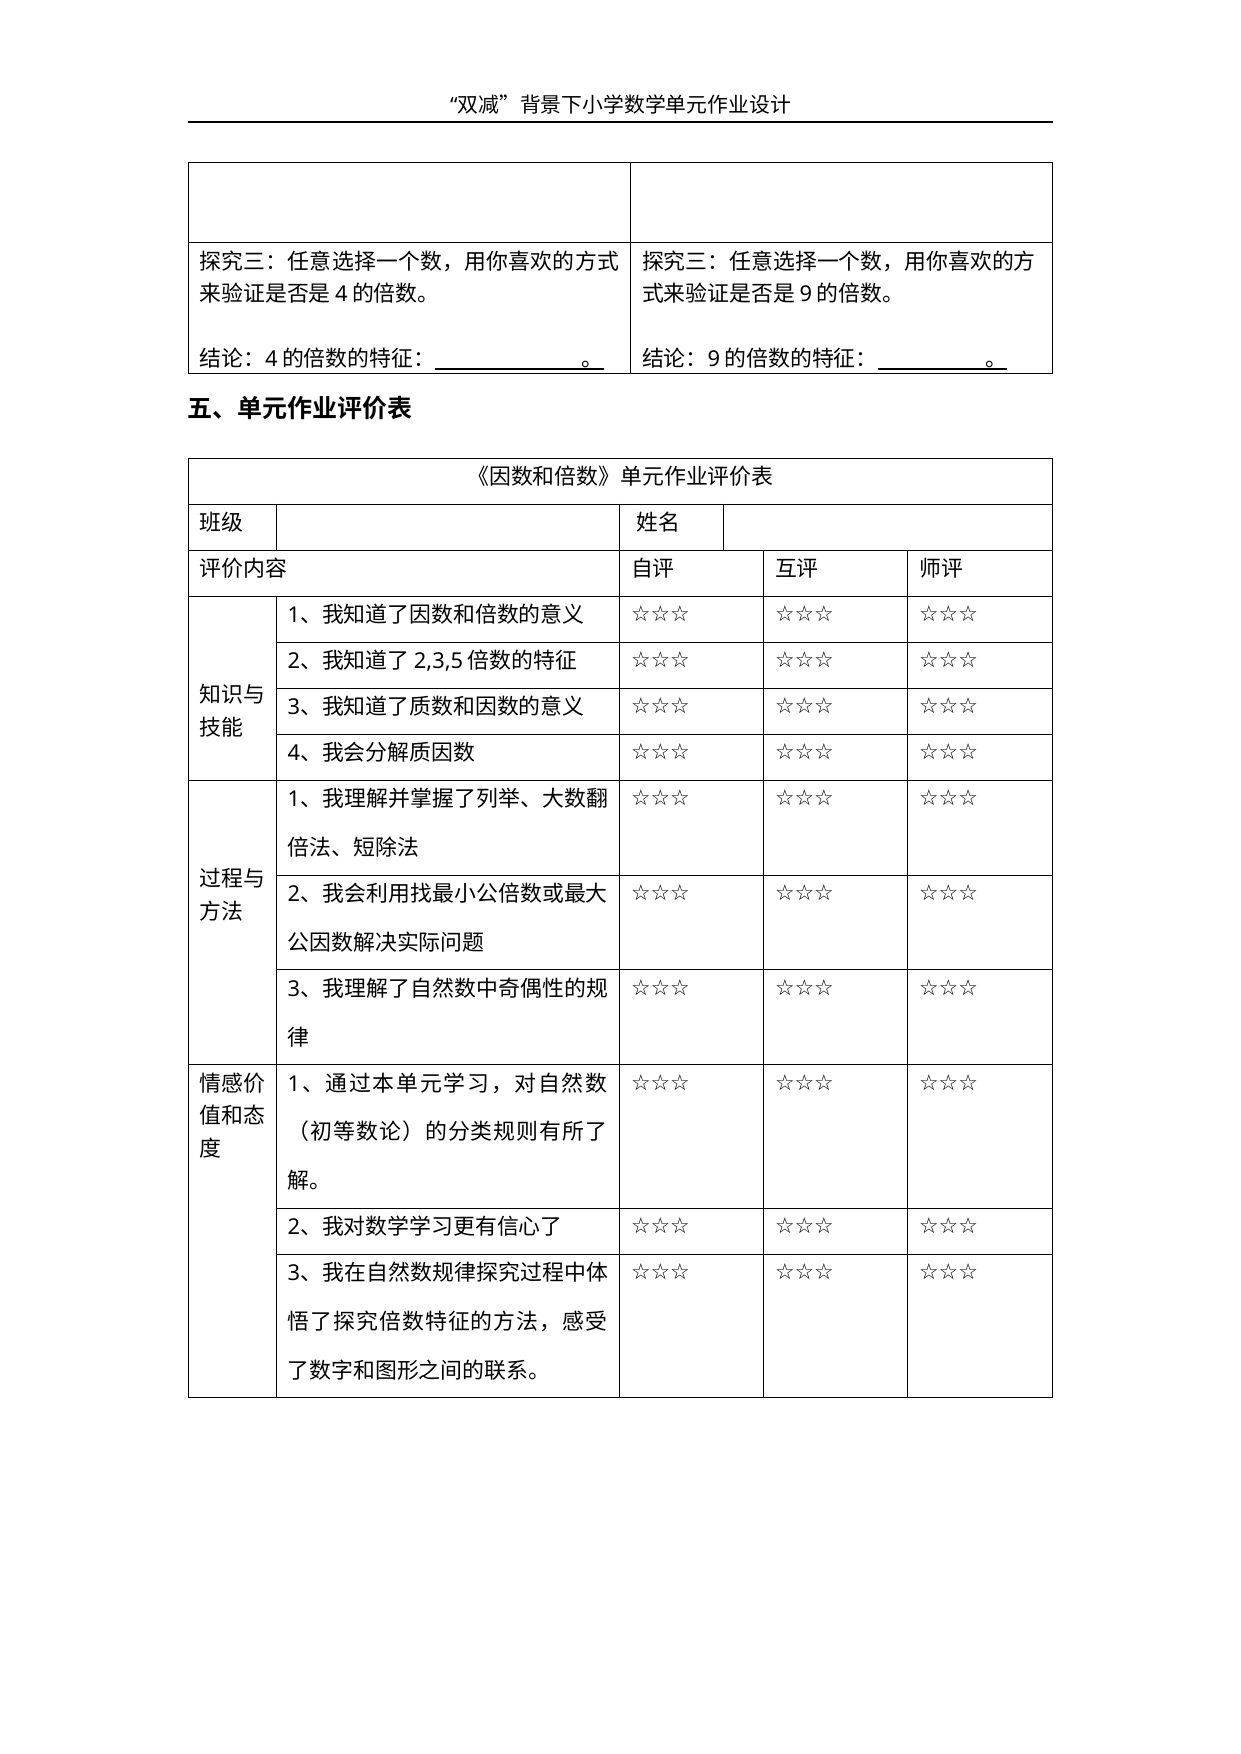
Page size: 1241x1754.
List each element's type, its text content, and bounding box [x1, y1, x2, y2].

table_cell ☆☆☆ [908, 781, 1052, 874]
table_cell ☆☆☆ [908, 689, 1052, 734]
table_cell 1、我知道了因数和倍数的意义 [277, 597, 619, 642]
table_cell ☆☆☆ [908, 1065, 1052, 1208]
table_cell 3、我理解了自然数中奇偶性的规律 [277, 970, 619, 1064]
table_cell 探究三：任意选择一个数，用你喜欢的方式来验证是否是9的倍数。 结论：9的倍数的特征： 。 [631, 243, 1052, 373]
table_cell ☆☆☆ [620, 876, 763, 969]
table_cell ☆☆☆ [620, 781, 763, 874]
table_cell [724, 505, 1052, 549]
table_cell 互评 [764, 551, 907, 596]
table_cell ☆☆☆ [764, 970, 907, 1064]
table_cell [277, 505, 619, 549]
table_cell ☆☆☆ [620, 970, 763, 1064]
table_cell ☆☆☆ [764, 689, 907, 734]
table_cell 姓名 [620, 505, 723, 549]
table_cell ☆☆☆ [764, 1209, 907, 1254]
table_cell ☆☆☆ [764, 876, 907, 969]
table_cell ☆☆☆ [764, 1255, 907, 1397]
table_cell ☆☆☆ [908, 643, 1052, 688]
table_cell 自评 [620, 551, 763, 596]
table_cell ☆☆☆ [908, 597, 1052, 642]
table_cell ☆☆☆ [620, 597, 763, 642]
table_cell ☆☆☆ [620, 1209, 763, 1254]
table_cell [631, 163, 1052, 242]
table_cell ☆☆☆ [908, 735, 1052, 780]
table_cell 评价内容 [189, 551, 619, 596]
table_cell ☆☆☆ [764, 1065, 907, 1208]
table_cell ☆☆☆ [764, 735, 907, 780]
table_cell 探究三：任意选择一个数，用你喜欢的方式来验证是否是4的倍数。 结论：4的倍数的特征： 。 [189, 243, 630, 373]
table_cell 2、我知道了2,3,5倍数的特征 [277, 643, 619, 688]
table_cell ☆☆☆ [620, 643, 763, 688]
table_cell ☆☆☆ [908, 970, 1052, 1064]
table_cell 班级 [189, 505, 276, 549]
table_cell 师评 [908, 551, 1052, 596]
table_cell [189, 163, 630, 242]
table_cell 1、我理解并掌握了列举、大数翻倍法、短除法 [277, 781, 619, 874]
table_cell ☆☆☆ [908, 1209, 1052, 1254]
table_cell ☆☆☆ [620, 689, 763, 734]
table_cell ☆☆☆ [908, 876, 1052, 969]
table_cell 2、我对数学学习更有信心了 [277, 1209, 619, 1254]
table_cell 情感价值和态度 [189, 1065, 276, 1397]
table_header 《因数和倍数》单元作业评价表 [189, 459, 1052, 503]
table_cell 知识与技能 [189, 597, 276, 780]
table_cell ☆☆☆ [764, 597, 907, 642]
table_cell 2、我会利用找最小公倍数或最大公因数解决实际问题 [277, 876, 619, 969]
table_cell 1、通过本单元学习，对自然数（初等数论）的分类规则有所了解。 [277, 1065, 619, 1208]
table_cell ☆☆☆ [620, 1255, 763, 1397]
table_cell 4、我会分解质因数 [277, 735, 619, 780]
table_cell 过程与方法 [189, 781, 276, 1064]
table_cell 3、我在自然数规律探究过程中体悟了探究倍数特征的方法，感受了数字和图形之间的联系。 [277, 1255, 619, 1397]
table_cell 3、我知道了质数和因数的意义 [277, 689, 619, 734]
table_cell ☆☆☆ [620, 735, 763, 780]
table_cell ☆☆☆ [764, 643, 907, 688]
text 五、单元作业评价表 [187, 374, 1053, 439]
table_cell ☆☆☆ [764, 781, 907, 874]
table_cell ☆☆☆ [620, 1065, 763, 1208]
table_cell ☆☆☆ [908, 1255, 1052, 1397]
